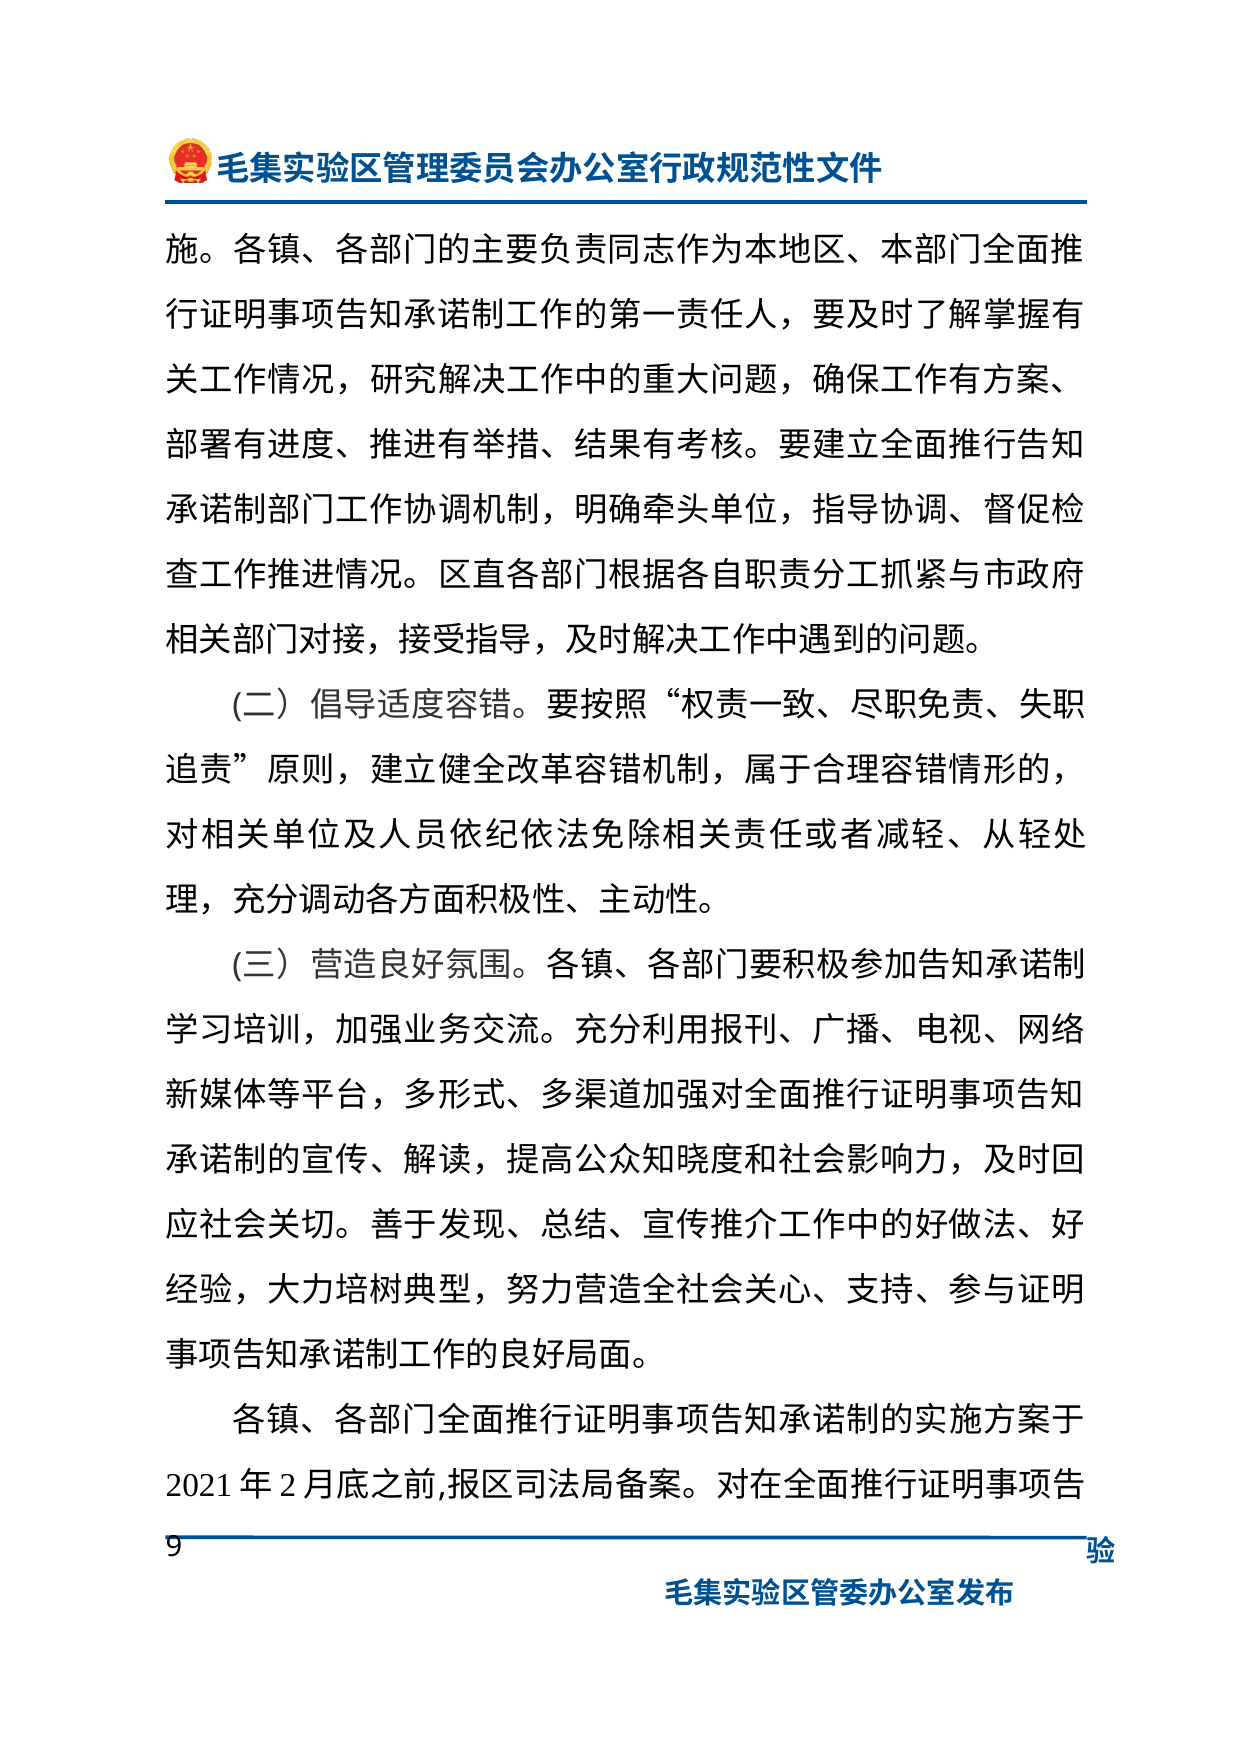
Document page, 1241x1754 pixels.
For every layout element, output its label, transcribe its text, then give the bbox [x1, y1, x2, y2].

text 各镇、各部门全面推行证明事项告知承诺制的实施方案于2021年2月底之前,报区司法局备案。对在全面推行证明事项告知承诺制过程中发现的问题，要及时报区司法局。区司法局要加强对全面推行证明事项告知承诺制的指导协调，会同区管委有关部门进行监督检查和跟踪评估，重要情况及时报告区管委。 [165, 1385, 1087, 1515]
text (二）倡导适度容错。要按照“权责一致、尽职免责、失职追责”原则，建立健全改革容错机制，属于合理容错情形的，对相关单位及人员依纪依法免除相关责任或者减轻、从轻处理，充分调动各方面积极性、主动性。 [165, 670, 1087, 930]
picture [165, 136, 216, 187]
text (三）营造良好氛围。各镇、各部门要积极参加告知承诺制学习培训，加强业务交流。充分利用报刊、广播、电视、网络新媒体等平台，多形式、多渠道加强对全面推行证明事项告知承诺制的宣传、解读，提高公众知晓度和社会影响力，及时回应社会关切。善于发现、总结、宣传推介工作中的好做法、好经验，大力培树典型，努力营造全社会关心、支持、参与证明事项告知承诺制工作的良好局面。 [165, 930, 1087, 1385]
